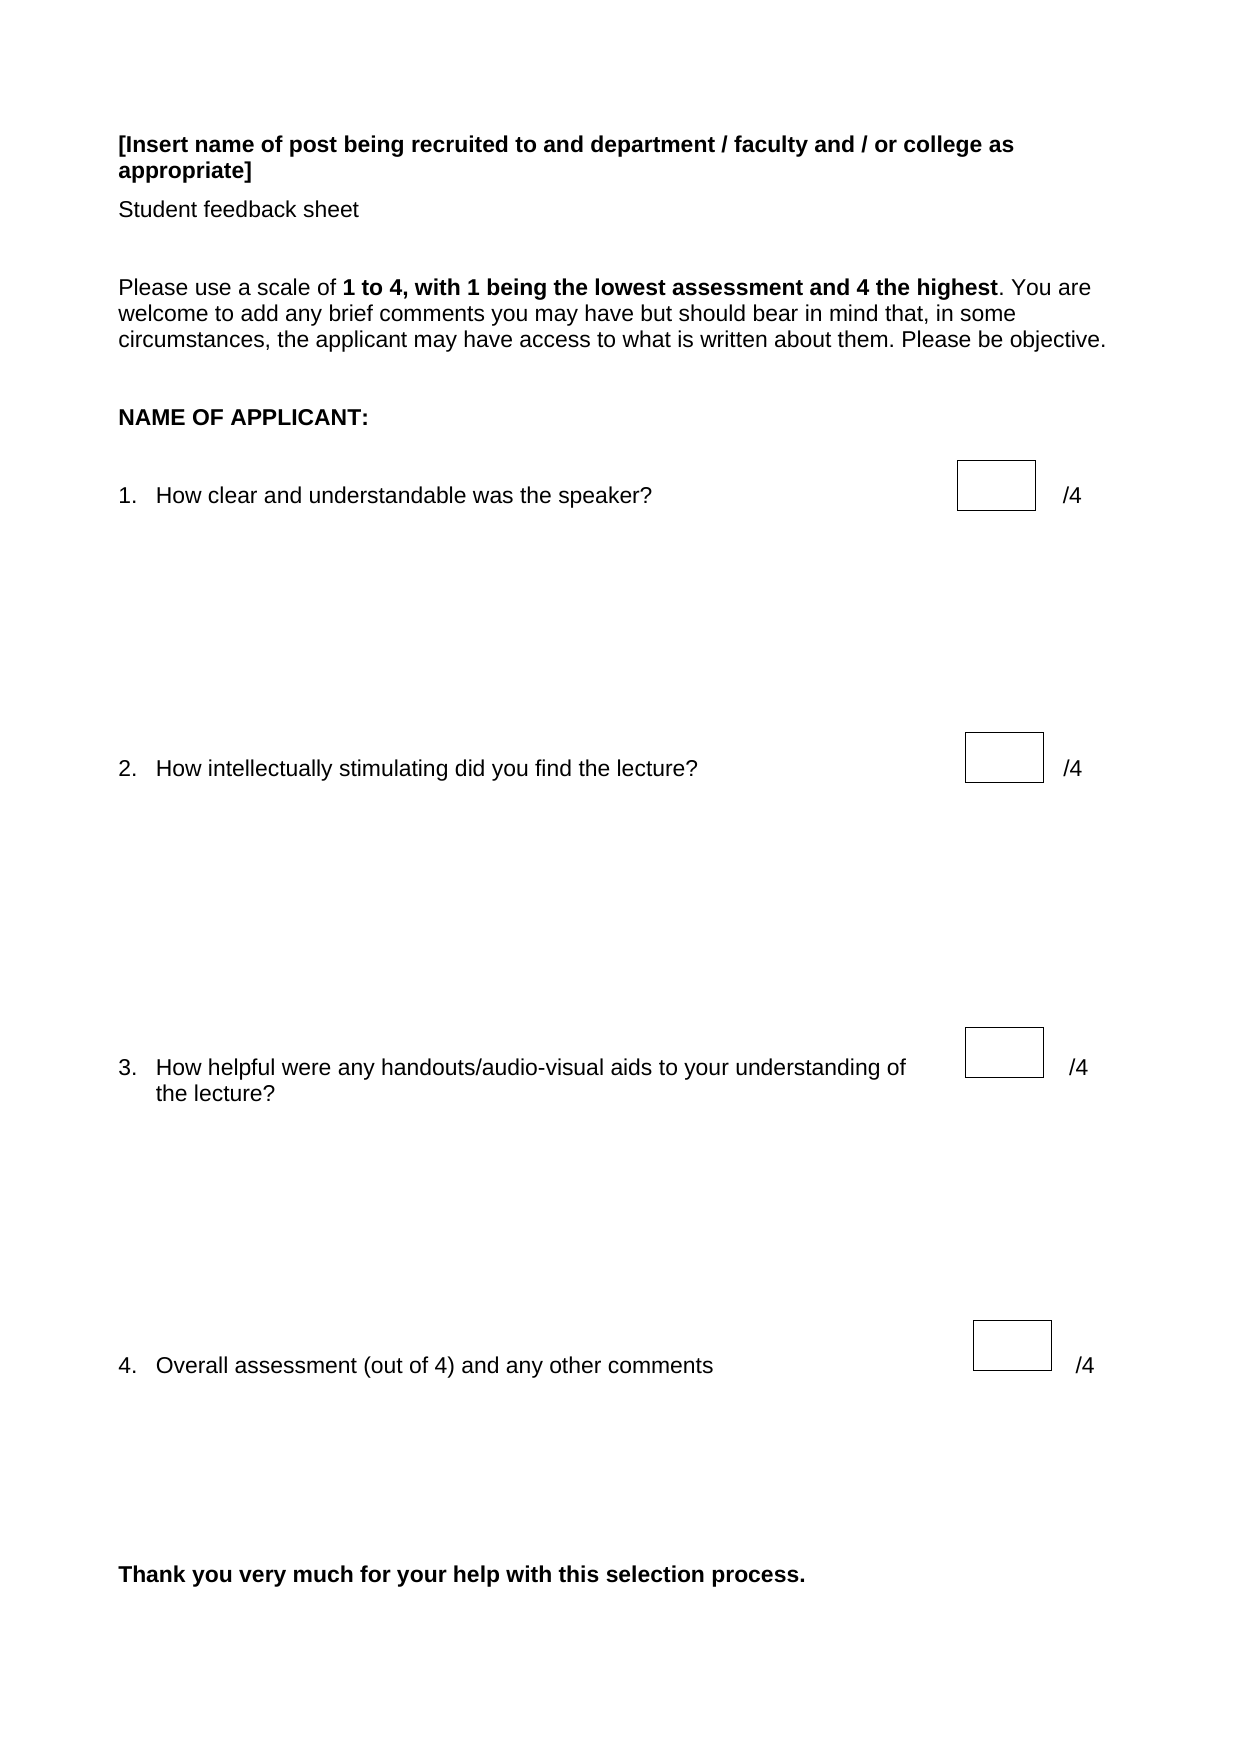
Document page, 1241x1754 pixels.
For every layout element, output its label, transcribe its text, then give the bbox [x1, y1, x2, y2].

text Thank you very much for your help with this selection process. [118, 1561, 1107, 1588]
list Overall assessment (out of 4) and any other comments /4 [118, 1352, 1107, 1378]
text NAME OF APPLICANT: [118, 404, 1107, 430]
list How intellectually stimulating did you find the lecture? /4 [118, 755, 965, 781]
list How clear and understandable was the speaker? /4 [118, 482, 957, 508]
text Please use a scale of 1 to 4, with 1 being the lowest assessment and 4 the highest. You are welcome to add any brief comments you may have but should bear in mind that, in some circumstances, the applicant may have access to what is written about them. Please be objective. [118, 274, 1107, 353]
text Student feedback sheet [118, 196, 1107, 222]
list How helpful were any handouts/audio-visual aids to your understanding of /4 the lecture? [118, 1053, 1107, 1106]
text [Insert name of post being recruited to and department / faculty and / or college as appropriate] [118, 131, 1107, 183]
